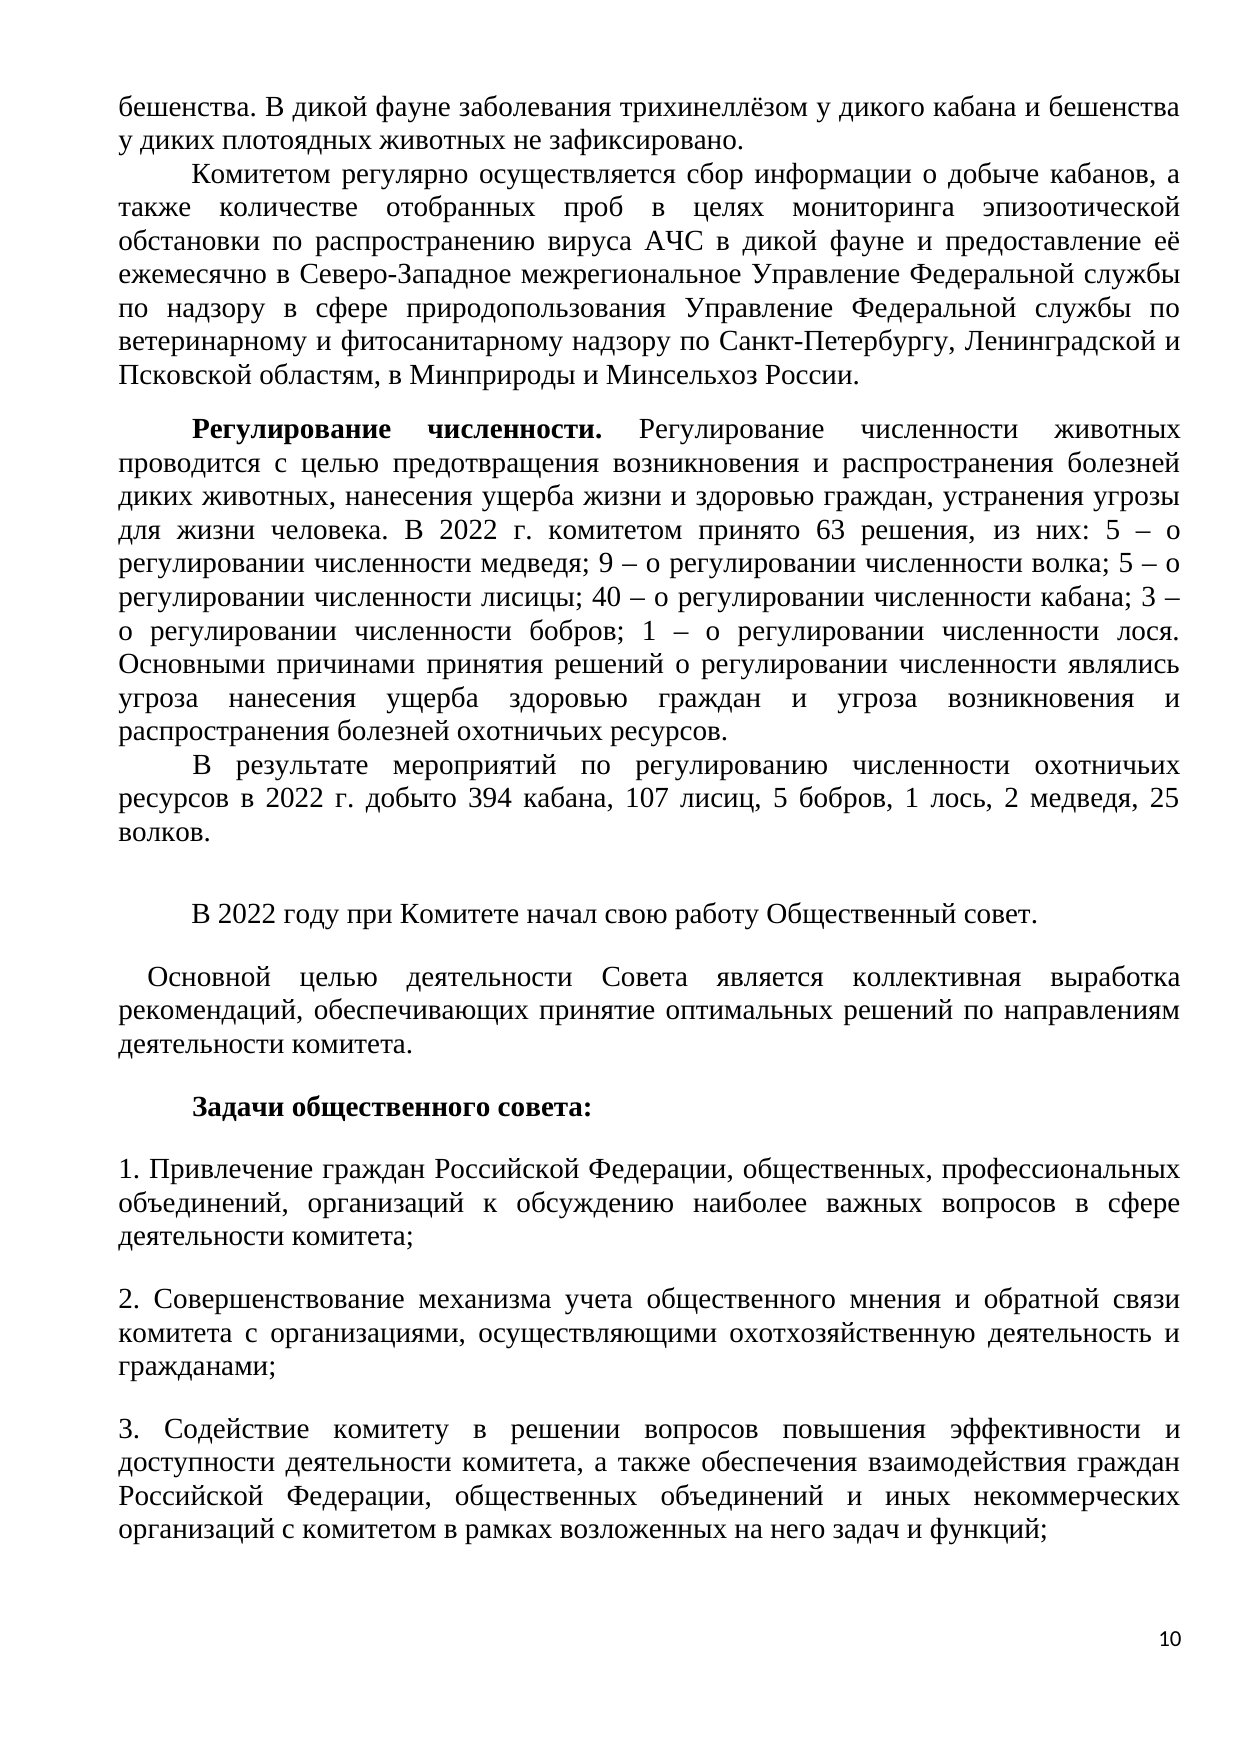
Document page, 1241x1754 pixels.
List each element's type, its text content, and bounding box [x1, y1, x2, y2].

text 1. Привлечение граждан Российской Федерации, общественных, профессиональных объединений, организаций к обсуждению наиболее важных вопросов в сфере деятельности комитета; [118, 1151, 1181, 1252]
text Основной целью деятельности Совета является коллективная выработка рекомендаций, обеспечивающих принятие оптимальных решений по направлениям деятельности комитета. [118, 959, 1181, 1059]
text 3. Содействие комитету в решении вопросов повышения эффективности и доступности деятельности комитета, а также обеспечения взаимодействия граждан Российской Федерации, общественных объединений и иных некоммерческих организаций с комитетом в рамках возложенных на него задач и функций; [118, 1411, 1181, 1545]
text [118, 89, 1181, 156]
text В результате мероприятий по регулированию численности охотничьих ресурсов в 2022 г. добыто 394 кабана, 107 лисиц, 5 бобров, 1 лось, 2 медведя, 25 волков. [118, 747, 1181, 847]
text Комитетом регулярно осуществляется сбор информации о добыче кабанов, а также количестве отобранных проб в целях мониторинга эпизоотической обстановки по распространению вируса АЧС в дикой фауне и предоставление её ежемесячно в Северо-Западное межрегиональное Управление Федеральной службы по надзору в сфере природопользования Управление Федеральной службы по ветеринарному и фитосанитарному надзору по Санкт-Петербургу, Ленинградской и Псковской областям, в Минприроды и Минсельхоз России. [118, 156, 1181, 391]
text Задачи общественного совета: [118, 1089, 1181, 1122]
text В 2022 году при Комитете начал свою работу Общественный совет. [118, 896, 1181, 930]
text 2. Совершенствование механизма учета общественного мнения и обратной связи комитета с организациями, осуществляющими охотхозяйственную деятельность и гражданами; [118, 1281, 1181, 1382]
text Регулирование численности. Регулирование численности животных проводится с целью предотвращения возникновения и распространения болезней диких животных, нанесения ущерба жизни и здоровью граждан, устранения угрозы для жизни человека. В 2022 г. комитетом принято 63 решения, из них: 5 – о регулировании численности медведя; 9 – о регулировании численности волка; 5 – о регулировании численности лисицы; 40 – о регулировании численности кабана; 3 – о регулировании численности бобров; 1 – о регулировании численности лося. Основными причинами принятия решений о регулировании численности являлись угроза нанесения ущерба здоровью граждан и угроза возникновения и распространения болезней охотничьих ресурсов. [118, 411, 1181, 747]
